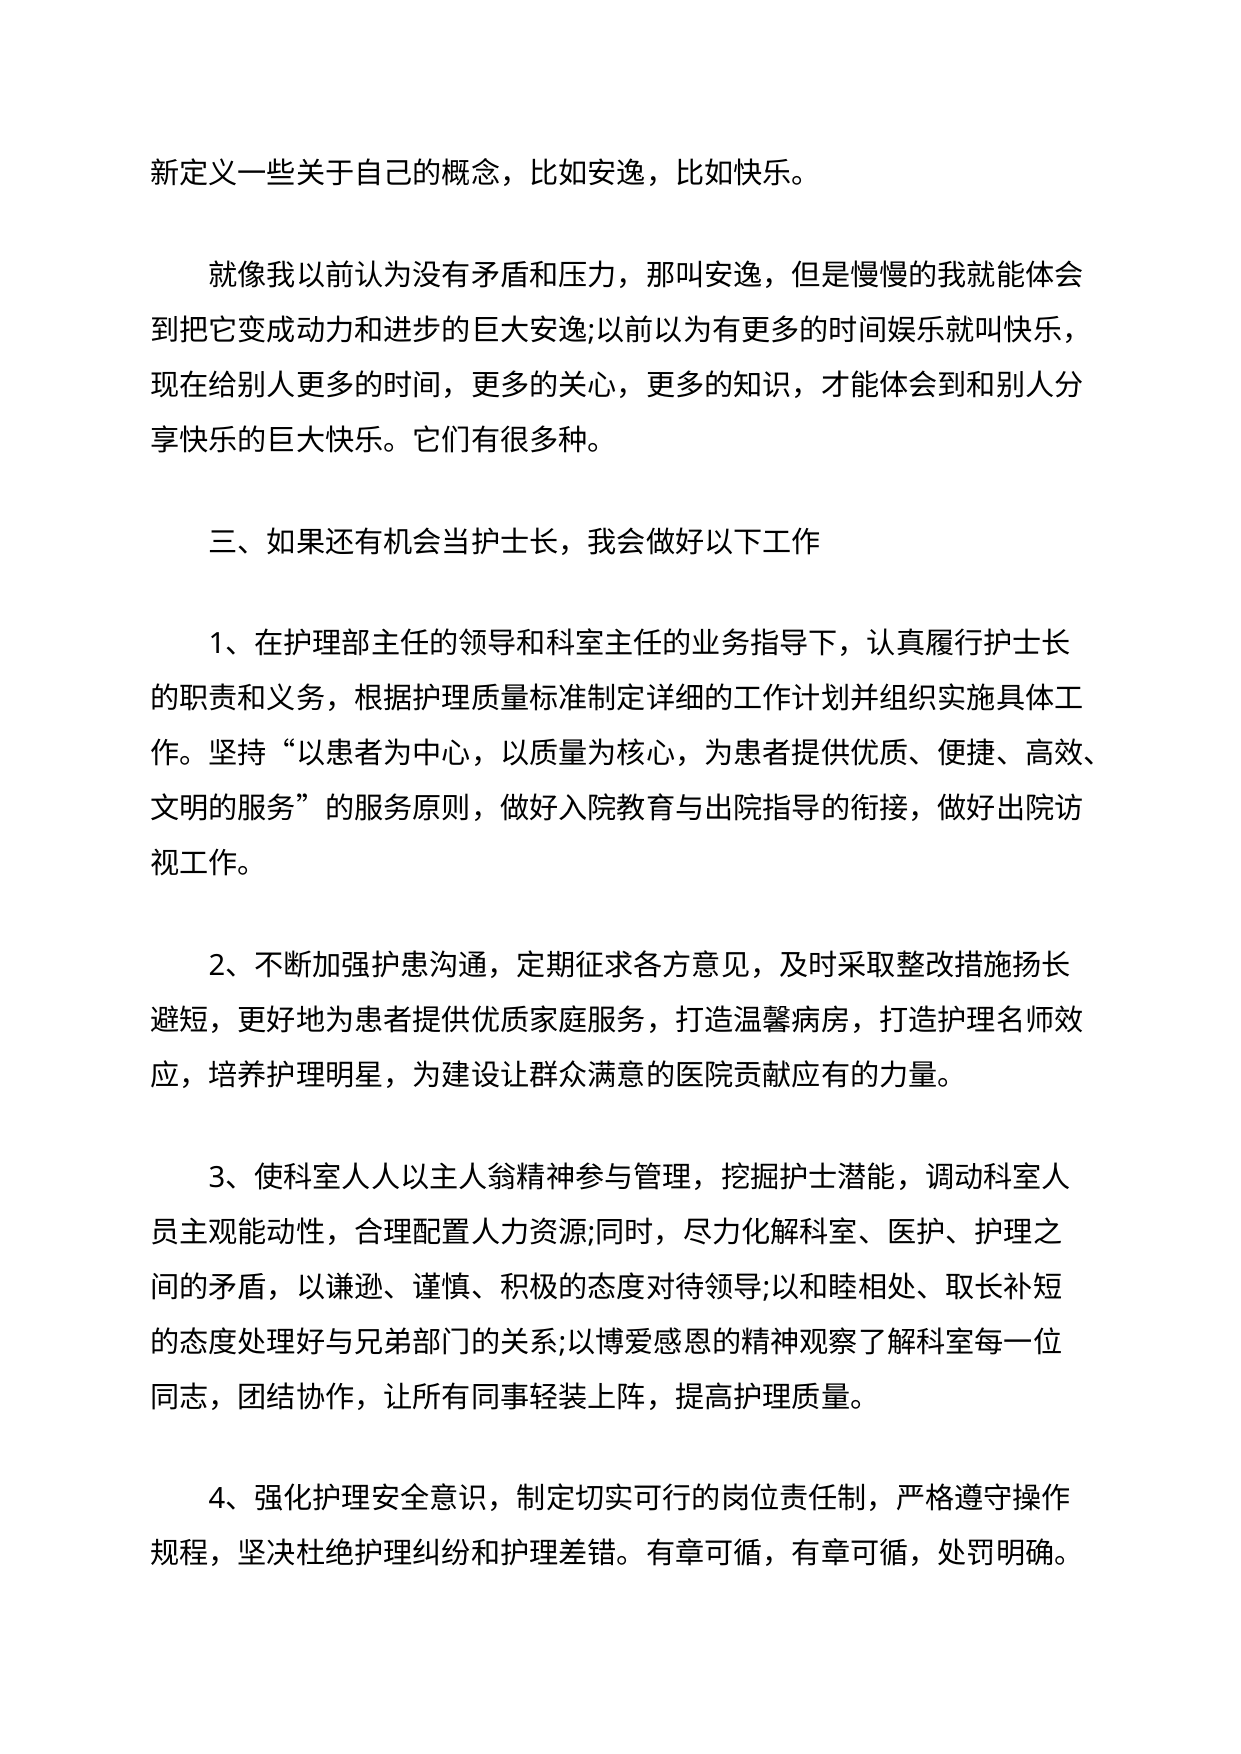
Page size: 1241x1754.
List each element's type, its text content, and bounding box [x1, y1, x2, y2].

text 2、不断加强护患沟通，定期征求各方意见，及时采取整改措施扬长避短，更好地为患者提供优质家庭服务，打造温馨病房，打造护理名师效应，培养护理明星，为建设让群众满意的医院贡献应有的力量。 [150, 942, 1090, 1094]
text 3、使科室人人以主人翁精神参与管理，挖掘护士潜能，调动科室人员主观能动性，合理配置人力资源;同时，尽力化解科室、医护、护理之间的矛盾，以谦逊、谨慎、积极的态度对待领导;以和睦相处、取长补短的态度处理好与兄弟部门的关系;以博爱感恩的精神观察了解科室每一位同志，团结协作，让所有同事轻装上阵，提高护理质量。 [150, 1153, 1090, 1416]
text 1、在护理部主任的领导和科室主任的业务指导下，认真履行护士长的职责和义务，根据护理质量标准制定详细的工作计划并组织实施具体工作。坚持“以患者为中心，以质量为核心，为患者提供优质、便捷、高效、文明的服务”的服务原则，做好入院教育与出院指导的衔接，做好出院访视工作。 [150, 620, 1090, 882]
text 就像我以前认为没有矛盾和压力，那叫安逸，但是慢慢的我就能体会到把它变成动力和进步的巨大安逸;以前以为有更多的时间娱乐就叫快乐，现在给别人更多的时间，更多的关心，更多的知识，才能体会到和别人分享快乐的巨大快乐。它们有很多种。 [150, 252, 1090, 459]
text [150, 1475, 1090, 1572]
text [150, 150, 1090, 192]
text 三、如果还有机会当护士长，我会做好以下工作 [150, 518, 1090, 561]
